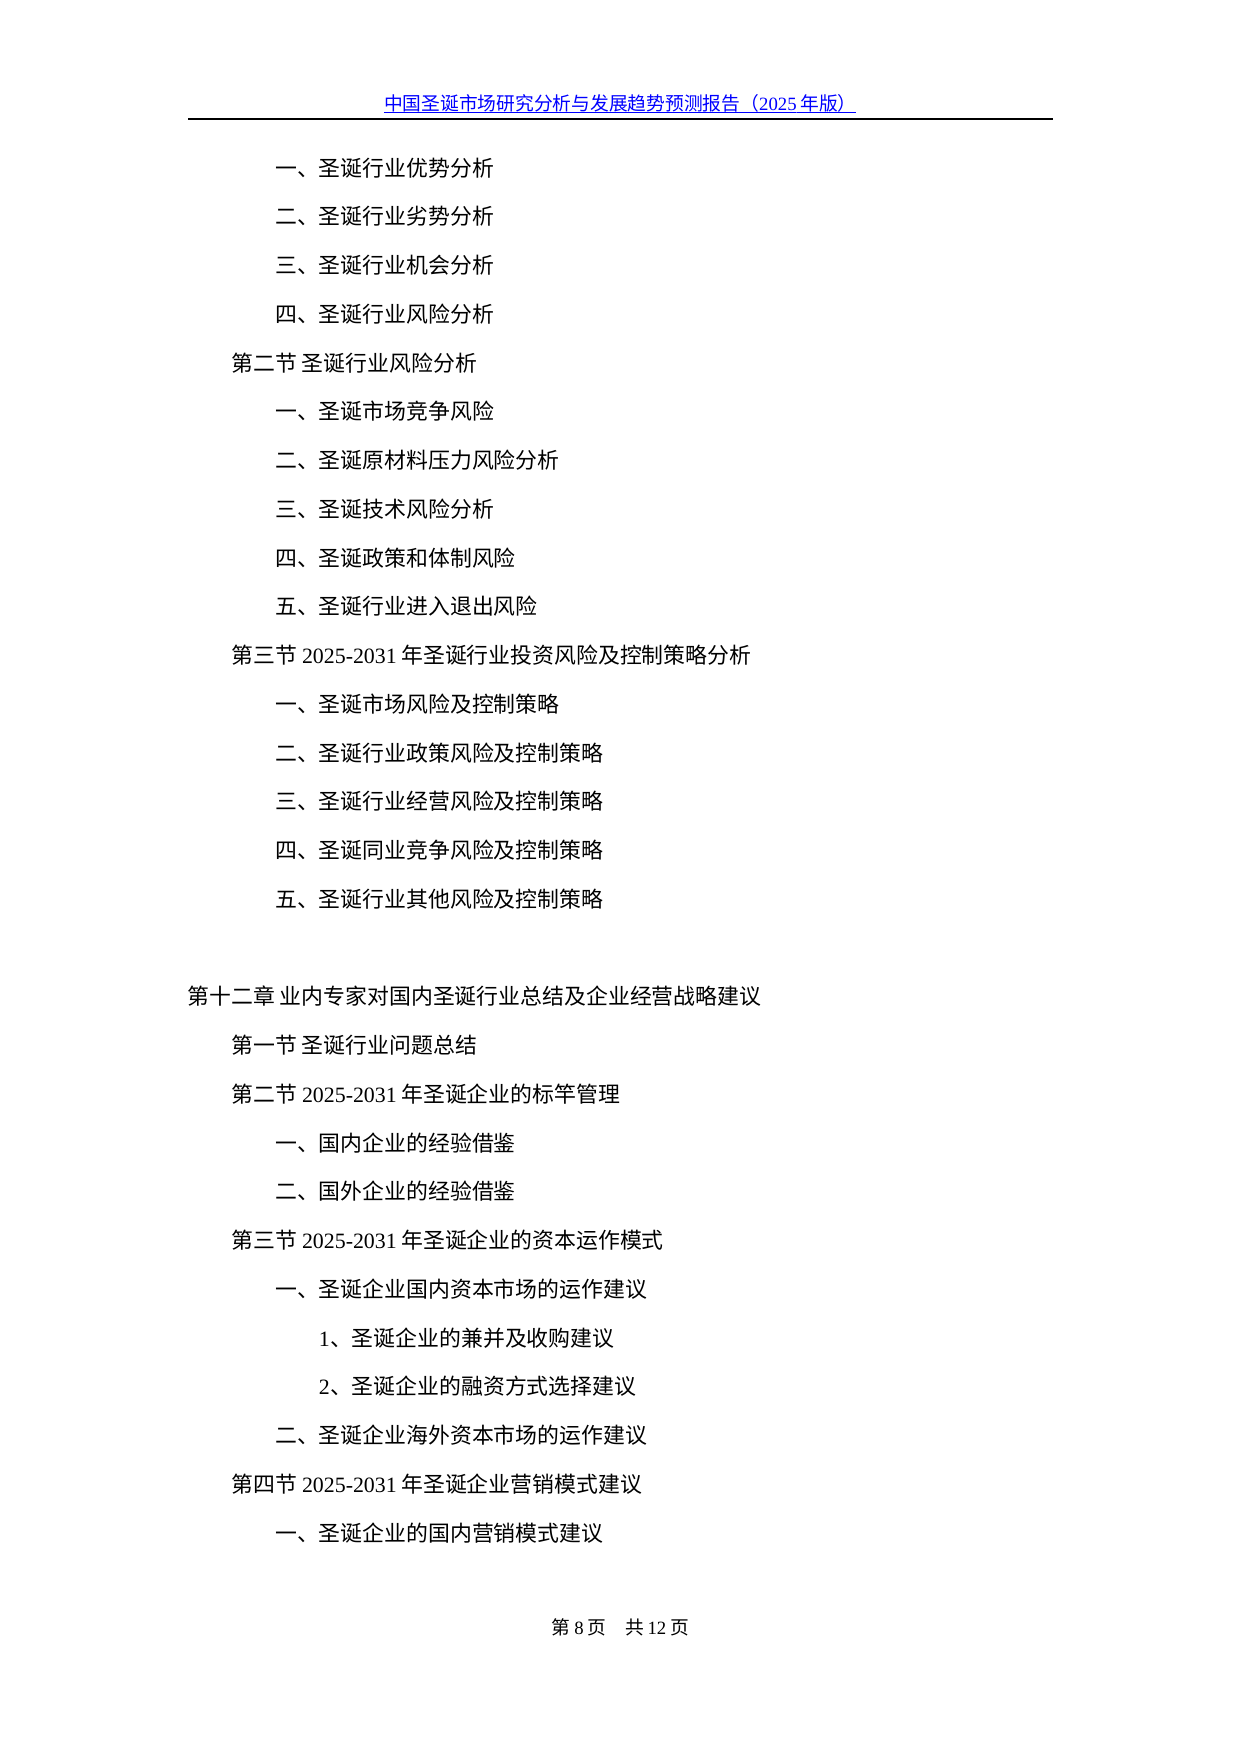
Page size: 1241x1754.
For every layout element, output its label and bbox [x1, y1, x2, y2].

text [187, 150, 1053, 1548]
